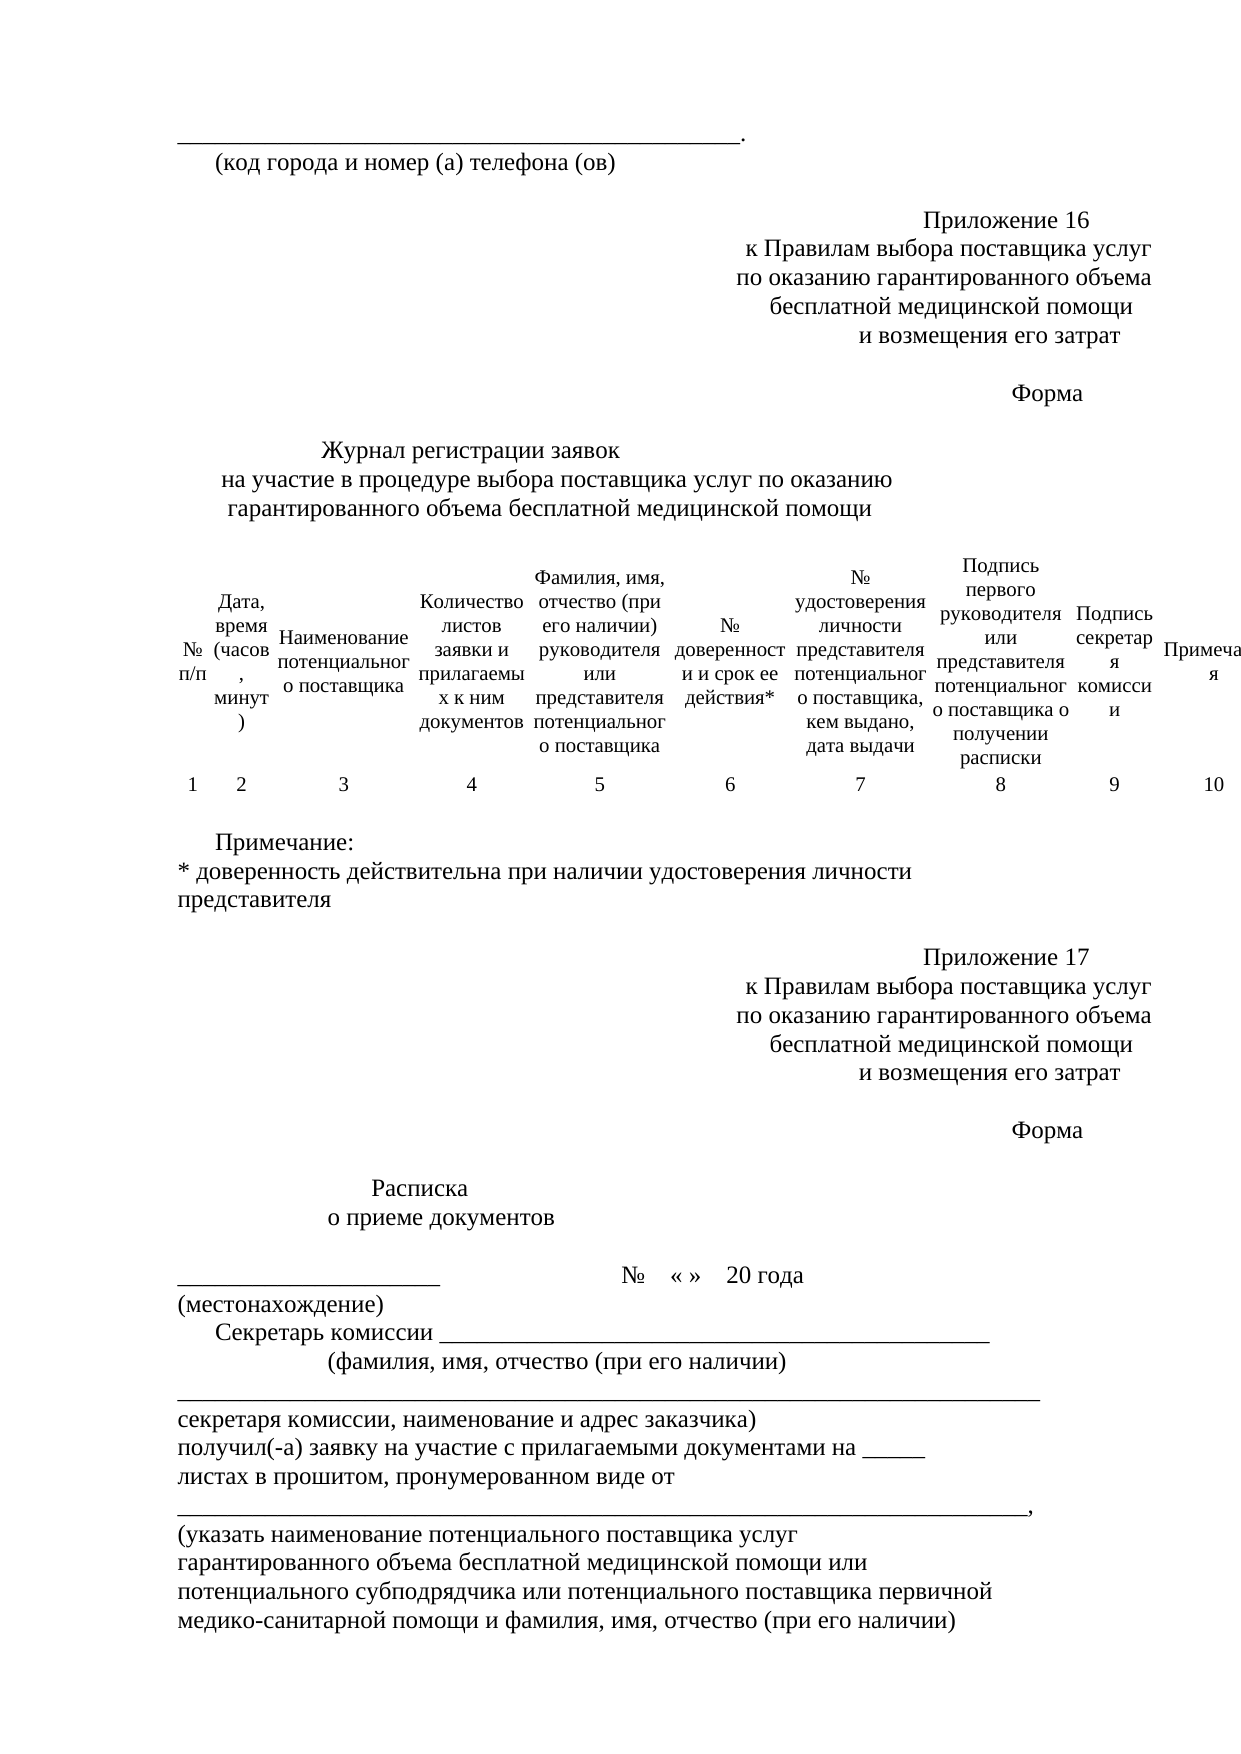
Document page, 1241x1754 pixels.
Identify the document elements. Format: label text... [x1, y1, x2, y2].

text Примечание: * доверенность действительна при наличии удостоверения личности представителя [177, 827, 1152, 913]
table_header Фамилия, имя, отчество (при его наличии) руководителя или представителя потенциального поставщика [530, 551, 670, 771]
text Приложение 16 к Правилам выбора поставщика услуг по оказанию гарантированного объема бесплатной медицинской помощи и возмещения его затрат [177, 205, 1152, 348]
table_cell 2 [209, 771, 273, 798]
table_header Примечания [1158, 551, 1240, 771]
text Форма [177, 378, 1152, 406]
table_header Дата, время (часов, минут) [209, 551, 273, 771]
text Форма [177, 1115, 1152, 1144]
table_cell 7 [790, 771, 931, 798]
table_header Подпись первого руководителя или представителя потенциального поставщика о получении расписки [931, 551, 1071, 771]
text Приложение 17 к Правилам выбора поставщика услуг по оказанию гарантированного объема бесплатной медицинской помощи и возмещения его затрат [177, 942, 1152, 1086]
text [177, 118, 1152, 176]
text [177, 1260, 1152, 1634]
table_header Количество листов заявки и прилагаемых к ним документов [414, 551, 529, 771]
table_cell 9 [1071, 771, 1158, 798]
table_cell 6 [670, 771, 790, 798]
table_header № удостоверения личности представителя потенциального поставщика, кем выдано, дата выдачи [790, 551, 931, 771]
table_header № доверенности и срок ее действия* [670, 551, 790, 771]
table_header Подпись секретаря комиссии [1071, 551, 1158, 771]
table_cell 3 [273, 771, 414, 798]
text Журнал регистрации заявок на участие в процедуре выбора поставщика услуг по оказанию гарантированного объема бесплатной медицинской помощи [177, 436, 1152, 522]
table_cell 8 [931, 771, 1071, 798]
text Расписка о приеме документов [177, 1173, 1152, 1231]
table_cell 4 [414, 771, 529, 798]
table_cell 10 [1158, 771, 1240, 798]
table_header № п/п [176, 551, 209, 771]
table_header Наименование потенциального поставщика [273, 551, 414, 771]
table_cell 5 [530, 771, 670, 798]
table_cell 1 [176, 771, 209, 798]
